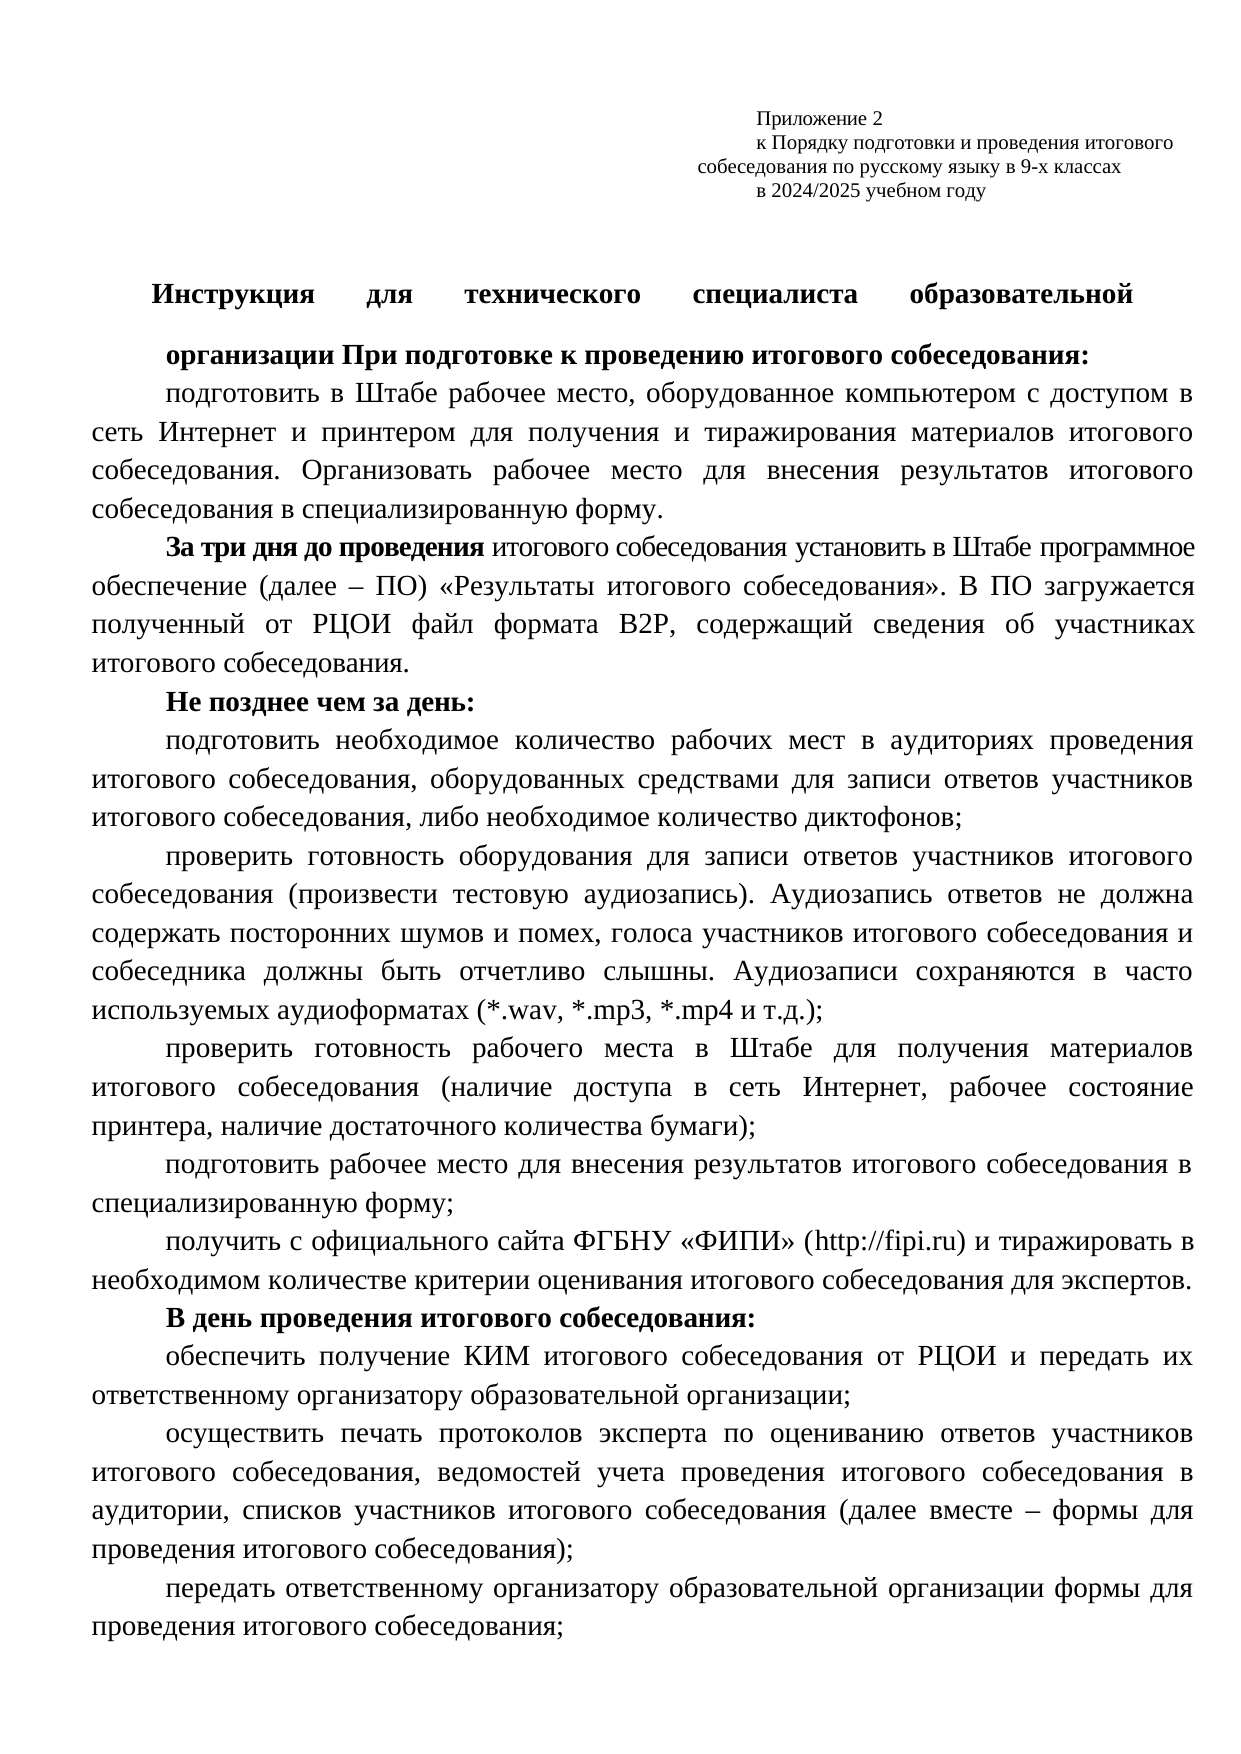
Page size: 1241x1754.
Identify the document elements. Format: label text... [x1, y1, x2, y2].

text получить с официального сайта ФГБНУ «ФИПИ» (http://fipi.ru) и тиражировать в необходимом количестве критерии оценивания итогового собеседования для экспертов. [91, 1223, 1195, 1295]
text подготовить в Штабе рабочее место, оборудованное компьютером с доступом в сеть Интернет и принтером для получения и тиражирования материалов итогового собеседования. Организовать рабочее место для внесения результатов итогового собеседования в специализированную форму. [91, 375, 1194, 524]
text За три дня до проведения итогового собеседования установить в Штабе программное обеспечение (далее – ПО) «Результаты итогового собеседования». В ПО загружается полученный от РЦОИ файл формата В2Р, содержащий сведения об участниках итогового собеседования. [91, 529, 1196, 679]
text Приложение 2 [697, 106, 1211, 130]
subtitle Не позднее чем за день: [166, 684, 1211, 718]
text в 2024/2025 учебном году [697, 178, 1211, 202]
text проверить готовность рабочего места в Штабе для получения материалов итогового собеседования (наличие доступа в сеть Интернет, рабочее состояние принтера, наличие достаточного количества бумаги); [91, 1031, 1194, 1141]
text к Порядку подготовки и проведения итогового собеседования по русскому языку в 9-х классах [697, 130, 1211, 178]
text осуществить печать протоколов эксперта по оцениванию ответов участников итогового собеседования, ведомостей учета проведения итогового собеседования в аудитории, списков участников итогового собеседования (далее вместе – формы для проведения итогового собеседования); [91, 1415, 1194, 1564]
text подготовить рабочее место для внесения результатов итогового собеседования в специализированную форму; [91, 1146, 1193, 1218]
text передать ответственному организатору образовательной организации формы для проведения итогового собеседования; [91, 1570, 1194, 1642]
subtitle Инструкция для технического специалиста образовательной организации При подготовке к проведению итогового собеседования: [151, 249, 1133, 370]
text проверить готовность оборудования для записи ответов участников итогового собеседования (произвести тестовую аудиозапись). Аудиозапись ответов не должна содержать посторонних шумов и помех, голоса участников итогового собеседования и собеседника должны быть отчетливо слышны. Аудиозаписи сохраняются в часто используемых аудиоформатах (*.wav, *.mp3, *.mp4 и т.д.); [91, 838, 1194, 1026]
subtitle В день проведения итогового собеседования: [166, 1300, 1211, 1334]
text обеспечить получение КИМ итогового собеседования от РЦОИ и передать их ответственному организатору образовательной организации; [91, 1338, 1195, 1410]
text подготовить необходимое количество рабочих мест в аудиториях проведения итогового собеседования, оборудованных средствами для записи ответов участников итогового собеседования, либо необходимое количество диктофонов; [91, 722, 1194, 833]
